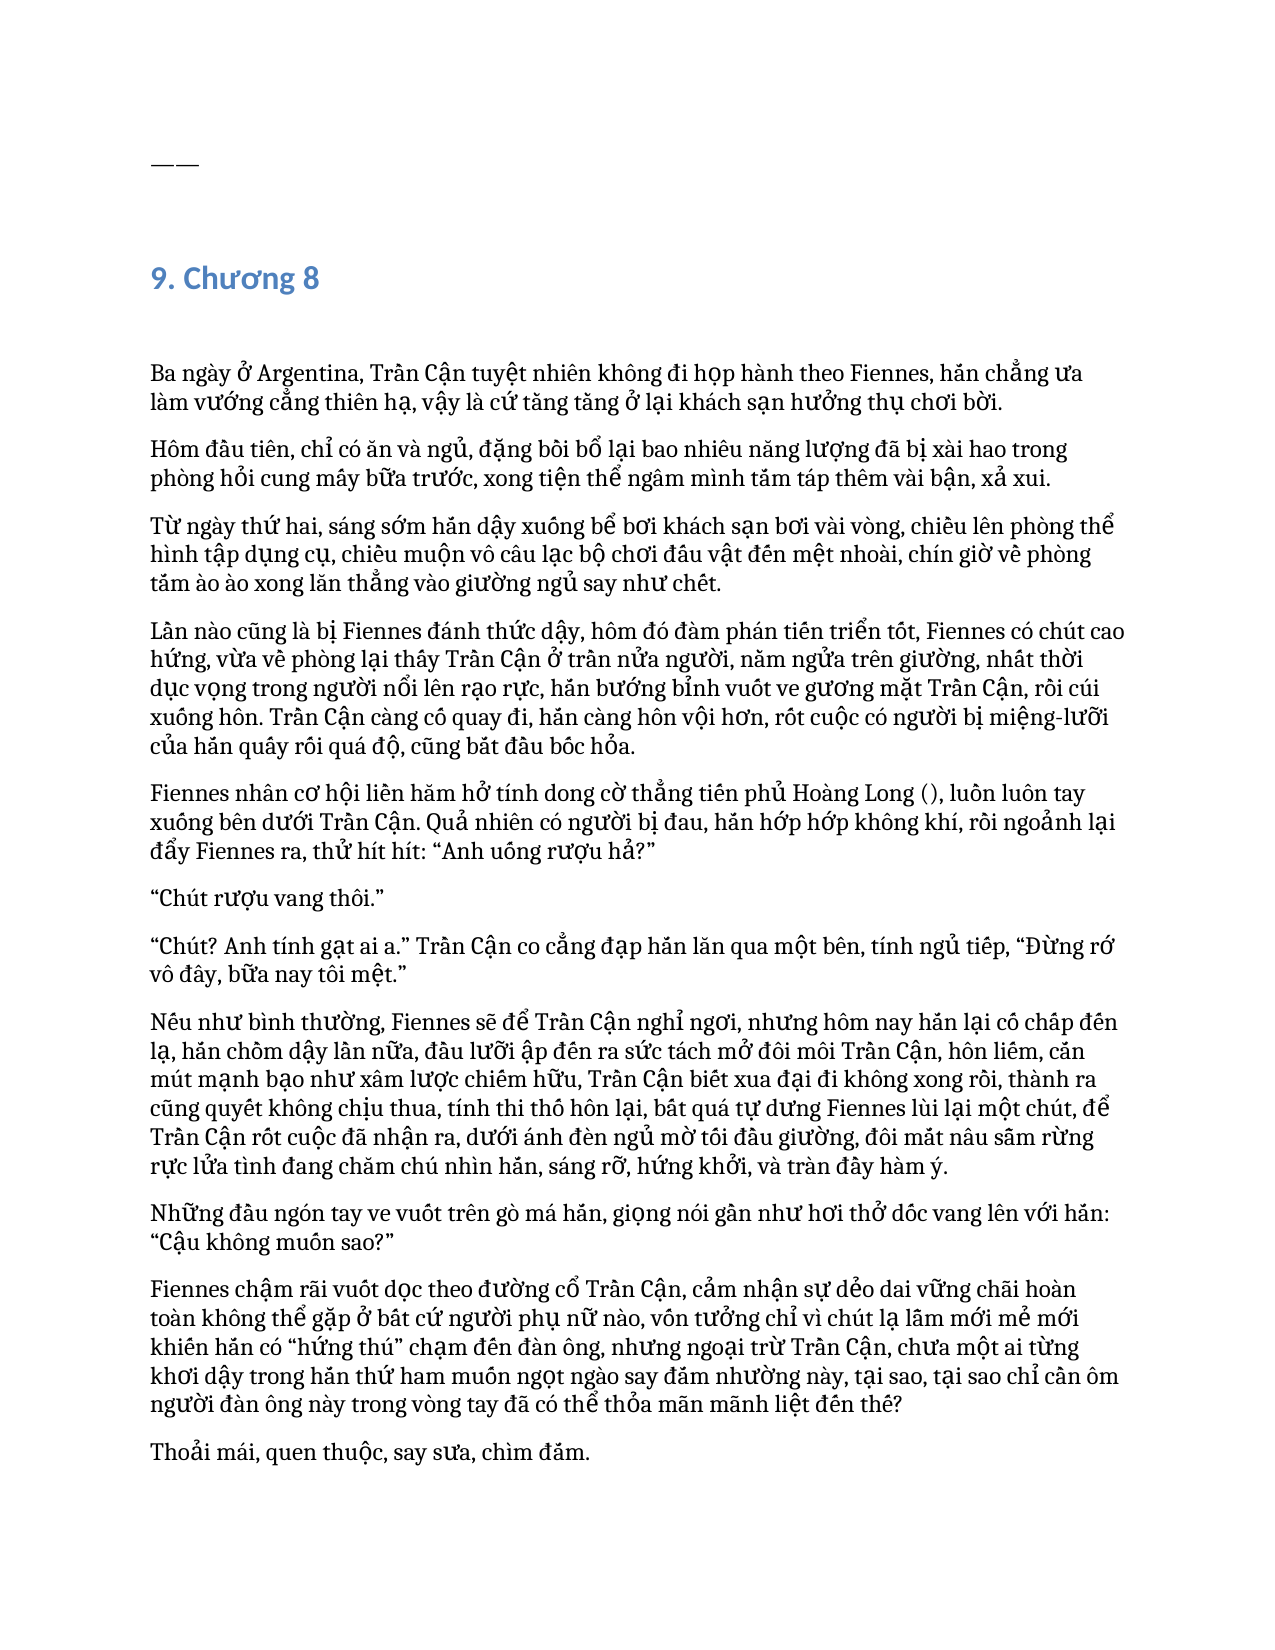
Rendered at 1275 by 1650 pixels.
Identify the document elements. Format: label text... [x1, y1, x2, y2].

subtitle 9. Chương 8 [150, 257, 1125, 298]
text Những đầu ngón tay ve vuốt trên gò má hắn, giọng nói gần như hơi thở dốc vang lên với hắn: “Cậu không muốn sao?” [150, 1199, 1125, 1257]
text Ba ngày ở Argentina, Trần Cận tuyệt nhiên không đi họp hành theo Fiennes, hắn chẳng ưa làm vướng cẳng thiên hạ, vậy là cứ tằng tằng ở lại khách sạn hưởng thụ chơi bời. [150, 302, 1125, 417]
text Từ ngày thứ hai, sáng sớm hắn dậy xuống bể bơi khách sạn bơi vài vòng, chiều lên phòng thể hình tập dụng cụ, chiều muộn vô câu lạc bộ chơi đấu vật đến mệt nhoài, chín giờ về phòng tắm ào ào xong lăn thẳng vào giường ngủ say như chết. [150, 512, 1125, 598]
text —— [150, 150, 1125, 236]
text “Chút rượu vang thôi.” [150, 884, 1125, 913]
text Lần nào cũng là bị Fiennes đánh thức dậy, hôm đó đàm phán tiến triển tốt, Fiennes có chút cao hứng, vừa về phòng lại thấy Trần Cận ở trần nửa người, nằm ngửa trên giường, nhất thời dục vọng trong người nổi lên rạo rực, hắn bướng bỉnh vuốt ve gương mặt Trần Cận, rồi cúi xuống hôn. Trần Cận càng cố quay đi, hắn càng hôn vội hơn, rốt cuộc có người bị miệng-lưỡi của hắn quấy rối quá độ, cũng bắt đầu bốc hỏa. [150, 617, 1125, 760]
text Nếu như bình thường, Fiennes sẽ để Trần Cận nghỉ ngơi, nhưng hôm nay hắn lại cố chấp đến lạ, hắn chồm dậy lần nữa, đầu lưỡi ập đến ra sức tách mở đôi môi Trần Cận, hôn liếm, cắn mút mạnh bạo như xâm lược chiếm hữu, Trần Cận biết xua đại đi không xong rồi, thành ra cũng quyết không chịu thua, tính thi thố hôn lại, bất quá tự dưng Fiennes lùi lại một chút, để Trần Cận rốt cuộc đã nhận ra, dưới ánh đèn ngủ mờ tối đầu giường, đôi mắt nâu sẫm rừng rực lửa tình đang chăm chú nhìn hắn, sáng rỡ, hứng khởi, và tràn đầy hàm ý. [150, 1008, 1125, 1180]
text Thoải mái, quen thuộc, say sưa, chìm đắm. [150, 1438, 1125, 1467]
text “Chút? Anh tính gạt ai a.” Trần Cận co cẳng đạp hắn lăn qua một bên, tính ngủ tiếp, “Đừng rớ vô đây, bữa nay tôi mệt.” [150, 932, 1125, 989]
text Fiennes chậm rãi vuốt dọc theo đường cổ Trần Cận, cảm nhận sự dẻo dai vững chãi hoàn toàn không thể gặp ở bất cứ người phụ nữ nào, vốn tưởng chỉ vì chút lạ lẫm mới mẻ mới khiến hắn có “hứng thú” chạm đến đàn ông, nhưng ngoại trừ Trần Cận, chưa một ai từng khơi dậy trong hắn thứ ham muốn ngọt ngào say đắm nhường này, tại sao, tại sao chỉ cần ôm người đàn ông này trong vòng tay đã có thể thỏa mãn mãnh liệt đến thế? [150, 1275, 1125, 1419]
text Fiennes nhân cơ hội liền hăm hở tính dong cờ thẳng tiến phủ Hoàng Long (), luồn luôn tay xuống bên dưới Trần Cận. Quả nhiên có người bị đau, hắn hớp hớp không khí, rồi ngoảnh lại đẩy Fiennes ra, thử hít hít: “Anh uống rượu hả?” [150, 779, 1125, 865]
text Hôm đầu tiên, chỉ có ăn và ngủ, đặng bồi bổ lại bao nhiêu năng lượng đã bị xài hao trong phòng hỏi cung mấy bữa trước, xong tiện thể ngâm mình tắm táp thêm vài bận, xả xui. [150, 435, 1125, 493]
